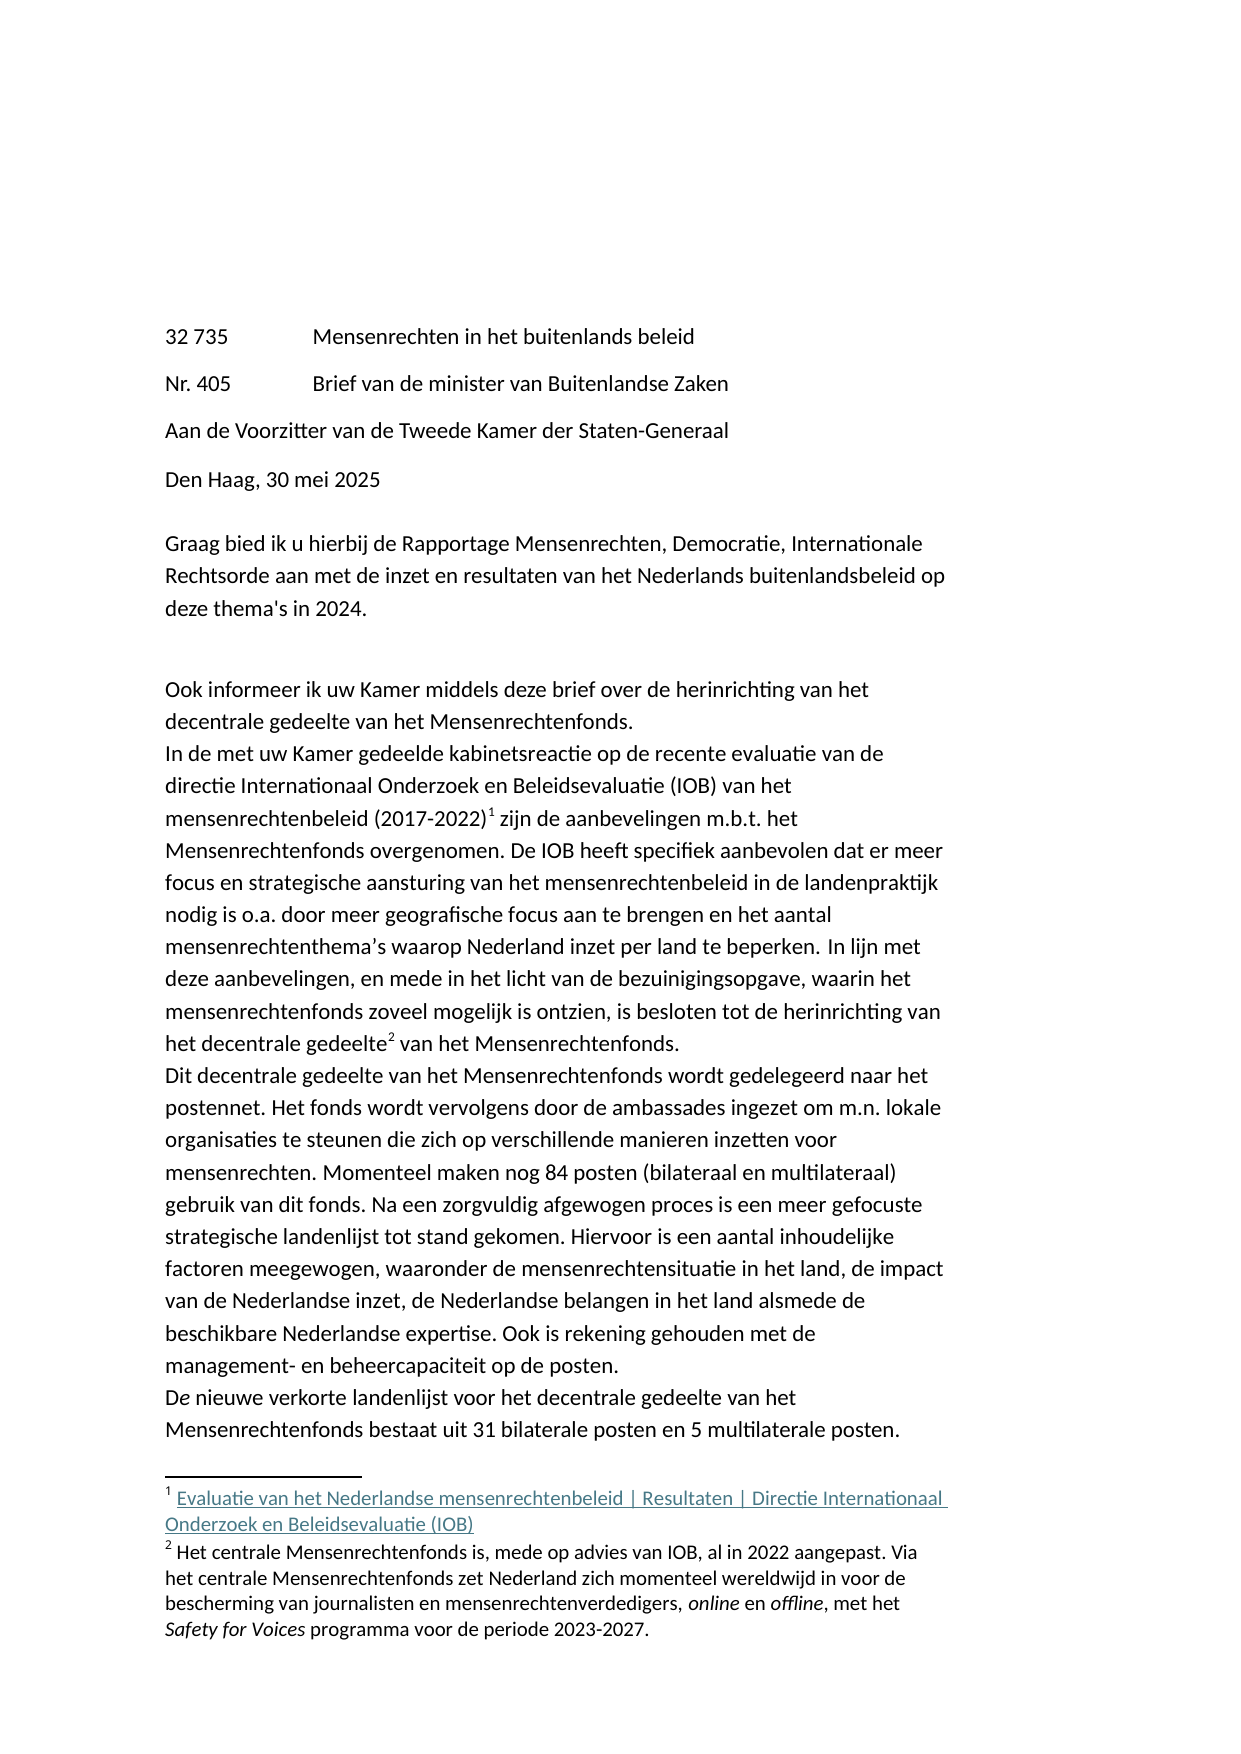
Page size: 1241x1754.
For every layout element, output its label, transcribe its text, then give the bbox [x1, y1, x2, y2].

text Ook informeer ik uw Kamer middels deze brief over de herinrichting van het decentrale gedeelte van het Mensenrechtenfonds. [165, 675, 951, 735]
text Aan de Voorzitter van de Tweede Kamer der Staten-Generaal [165, 416, 951, 444]
text In de met uw Kamer gedeelde kabinetsreactie op de recente evaluatie van de directie Internationaal Onderzoek en Beleidsevaluatie (IOB) van het mensenrechtenbeleid (2017-2022) zijn de aanbevelingen m.b.t. het Mensenrechtenfonds overgenomen. De IOB heeft specifiek aanbevolen dat er meer focus en strategische aansturing van het mensenrechtenbeleid in de landenpraktijk nodig is o.a. door meer geografische focus aan te brengen en het aantal mensenrechtenthema’s waarop Nederland inzet per land te beperken. In lijn met deze aanbevelingen, en mede in het licht van de bezuinigingsopgave, waarin het mensenrechtenfonds zoveel mogelijk is ontzien, is besloten tot de herinrichting van het decentrale gedeelte van het Mensenrechtenfonds. [165, 739, 951, 1057]
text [165, 1383, 951, 1443]
text Nr. 405 Brief van de minister van Buitenlandse Zaken [165, 369, 951, 397]
text Dit decentrale gedeelte van het Mensenrechtenfonds wordt gedelegeerd naar het postennet. Het fonds wordt vervolgens door de ambassades ingezet om m.n. lokale organisaties te steunen die zich op verschillende manieren inzetten voor mensenrechten. Momenteel maken nog 84 posten (bilateraal en multilateraal) gebruik van dit fonds. Na een zorgvuldig afgewogen proces is een meer gefocuste strategische landenlijst tot stand gekomen. Hiervoor is een aantal inhoudelijke factoren meegewogen, waaronder de mensenrechtensituatie in het land, de impact van de Nederlandse inzet, de Nederlandse belangen in het land alsmede de beschikbare Nederlandse expertise. Ook is rekening gehouden met de management- en beheercapaciteit op de posten. [165, 1061, 951, 1379]
text 32 735 Mensenrechten in het buitenlands beleid [165, 322, 951, 351]
text Den Haag, 30 mei 2025 Graag bied ik u hierbij de Rapportage Mensenrechten, Democratie, Internationale Rechtsorde aan met de inzet en resultaten van het Nederlands buitenlandsbeleid op deze thema's in 2024. [165, 465, 951, 622]
